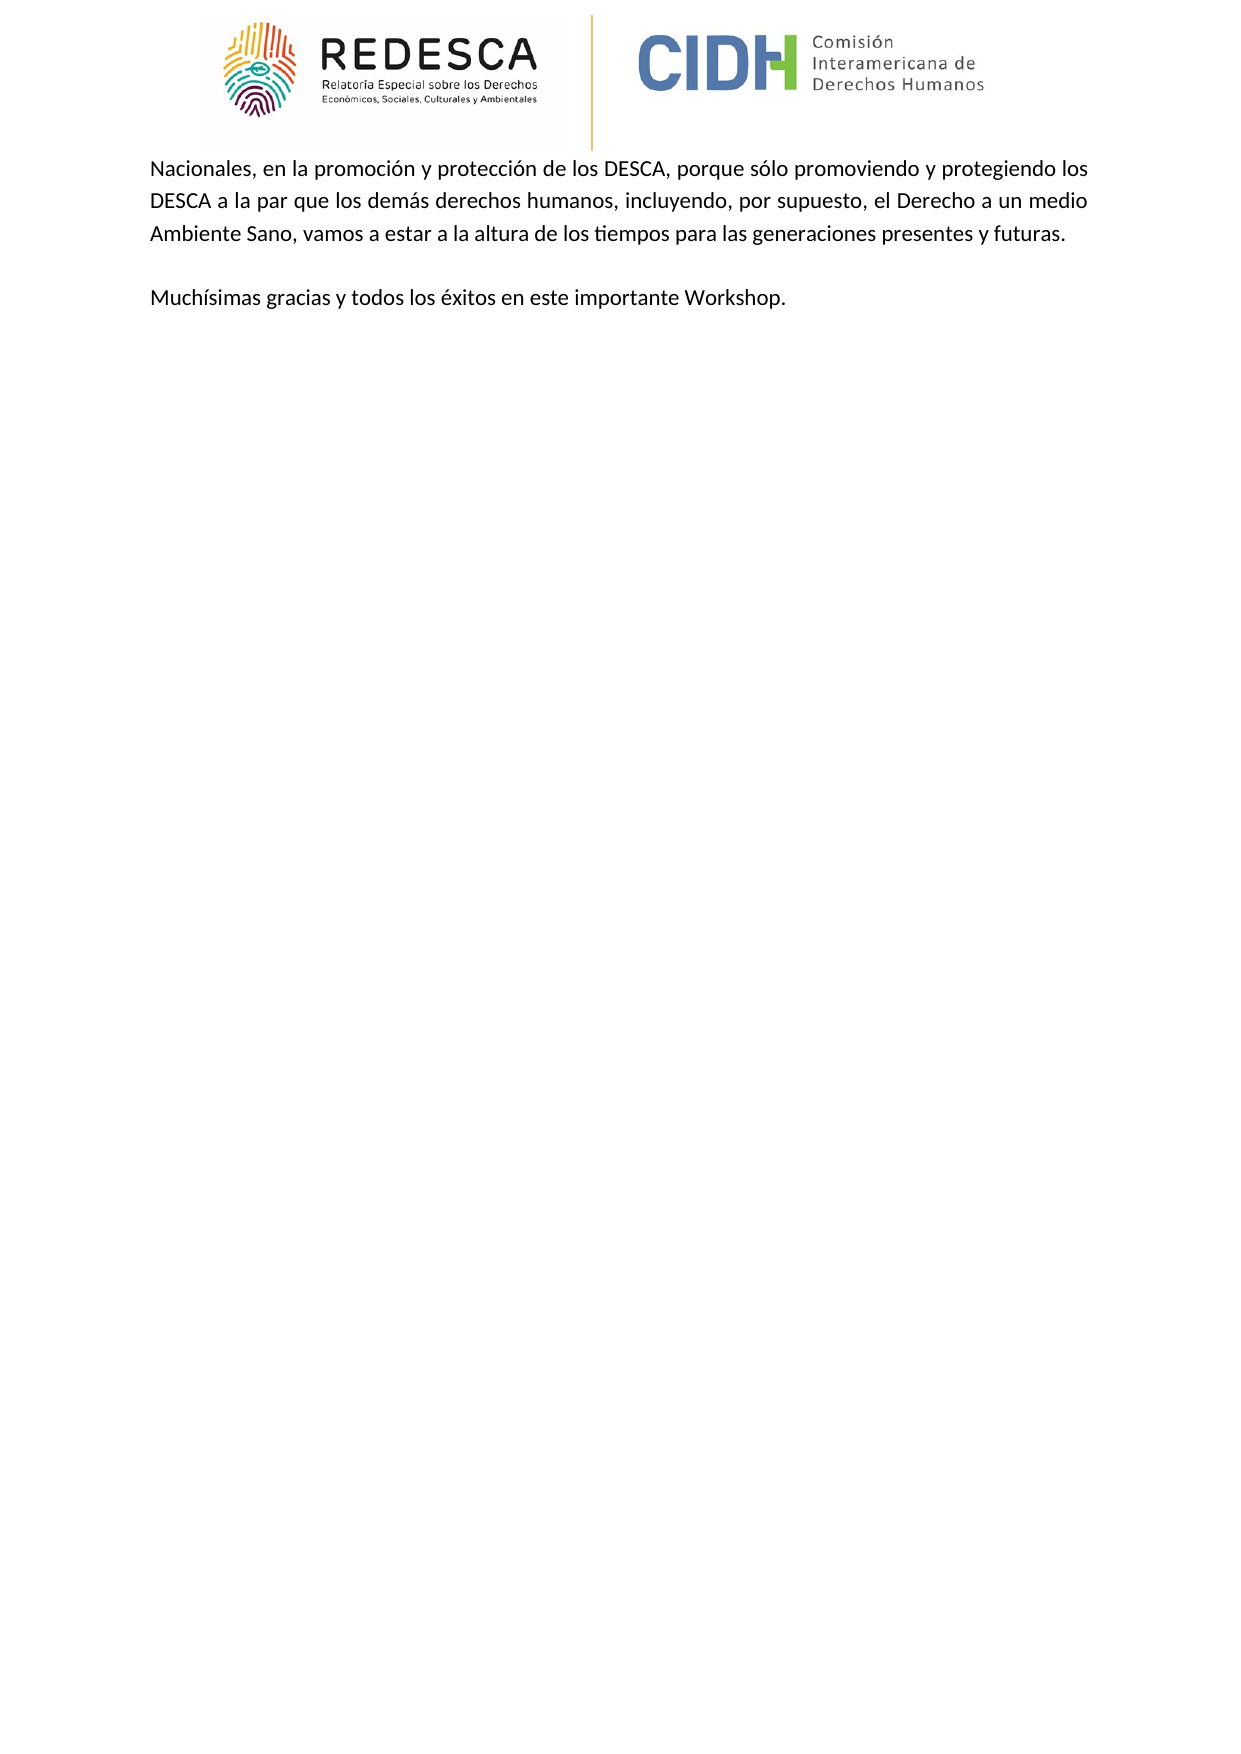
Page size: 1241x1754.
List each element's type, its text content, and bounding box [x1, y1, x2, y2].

picture [202, 15, 1004, 151]
text Muchísimas gracias y todos los éxitos en este importante Workshop. [150, 283, 1090, 311]
